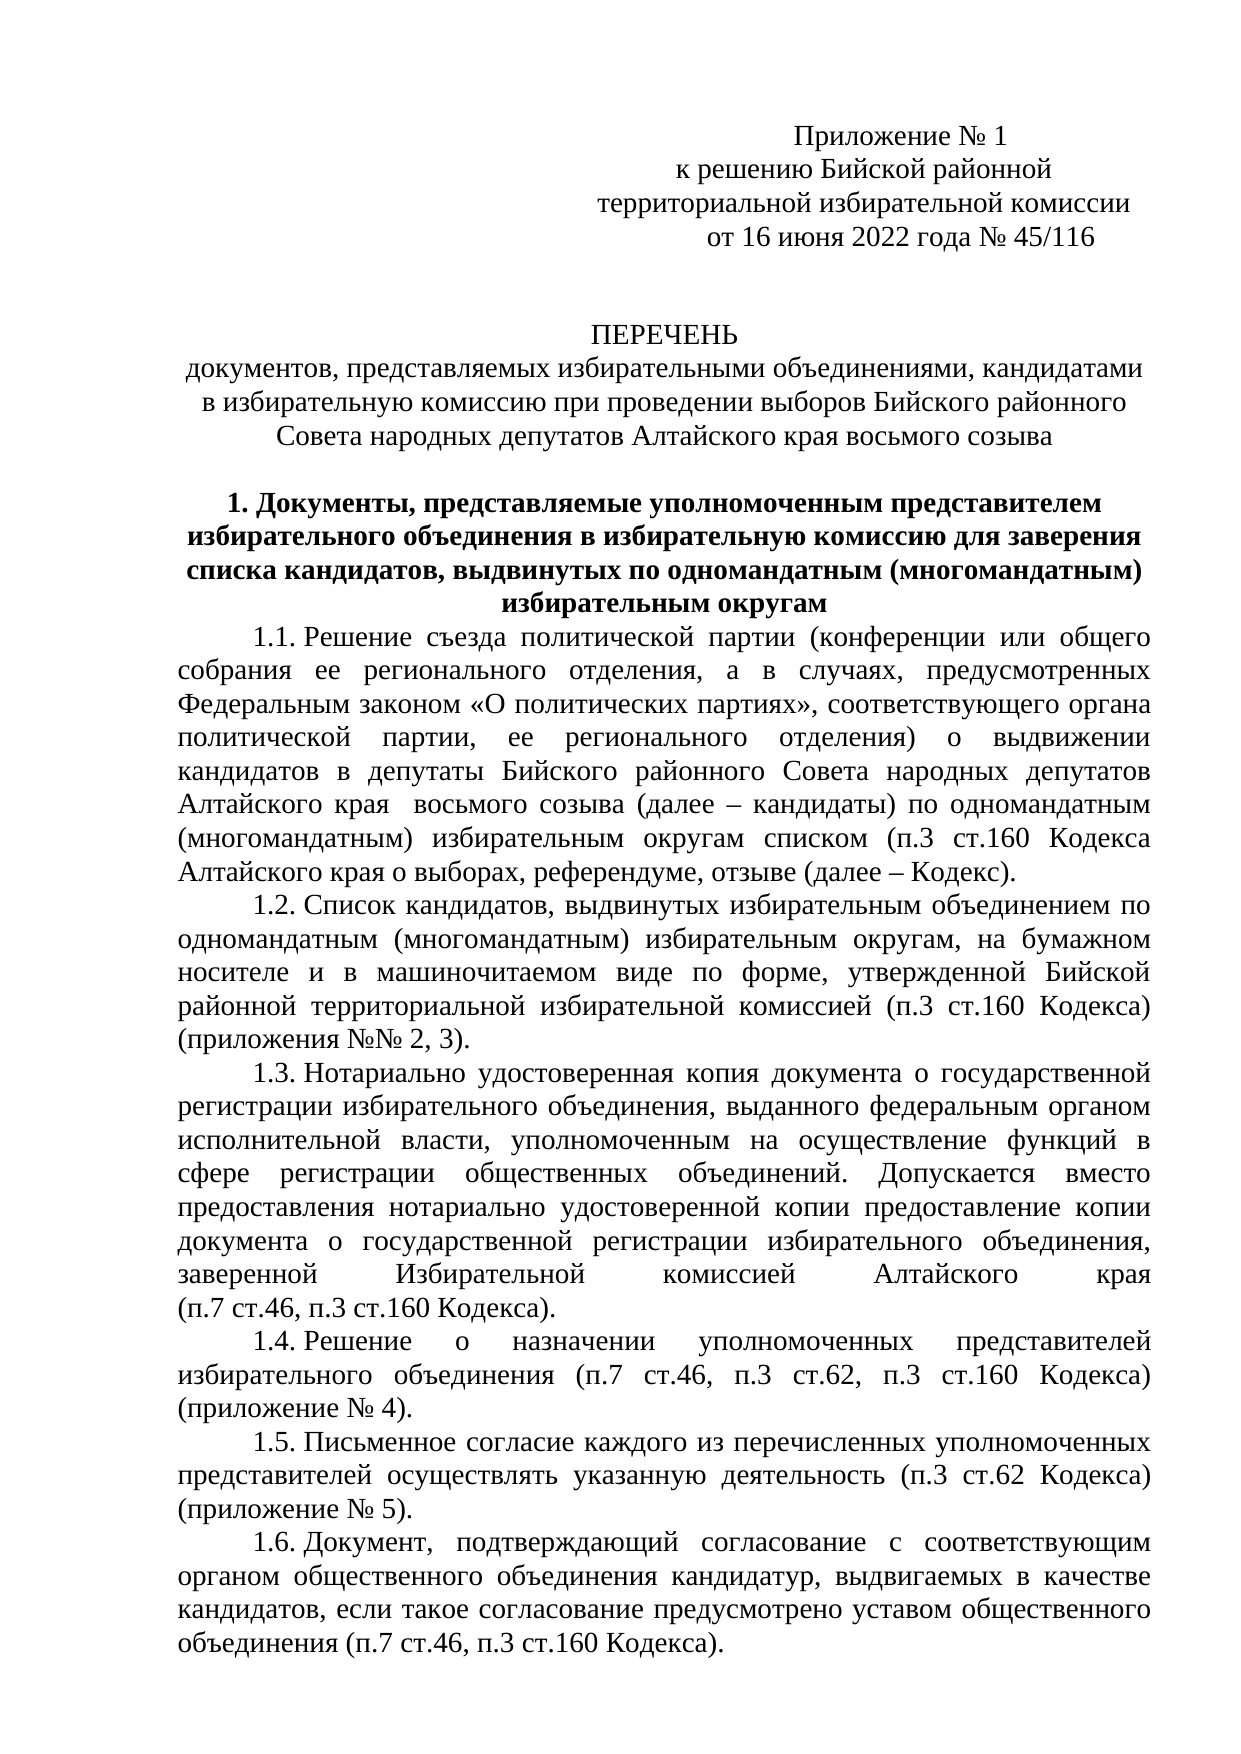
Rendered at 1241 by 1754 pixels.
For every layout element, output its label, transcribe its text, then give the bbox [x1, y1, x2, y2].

text к решению Бийской районной территориальной избирательной комиссии [576, 152, 1152, 219]
text 1.2. Список кандидатов, выдвинутых избирательным объединением по одномандатным (многомандатным) избирательным округам, на бумажном носителе и в машиночитаемом виде по форме, утвержденной Бийской районной территориальной избирательной комиссией (п.3 ст.160 Кодекса) (приложения №№ 2, 3). [177, 887, 1152, 1055]
text 1.3. Нотариально удостоверенная копия документа о государственной регистрации избирательного объединения, выданного федеральным органом исполнительной власти, уполномоченным на осуществление функций в сфере регистрации общественных объединений. Допускается вместо предоставления нотариально удостоверенной копии предоставление копии документа о государственной регистрации избирательного объединения, заверенной Избирательной комиссией Алтайского края (п.7 ст.46, п.3 ст.160 Кодекса). [177, 1055, 1152, 1323]
text 1.4. Решение о назначении уполномоченных представителей избирательного объединения (п.7 ст.46, п.3 ст.62, п.3 ст.160 Кодекса) (приложение № 4). [177, 1323, 1152, 1424]
text от 16 июня 2022 года № 45/116 [650, 219, 1152, 252]
text ПЕРЕЧЕНЬ [177, 317, 1152, 351]
text Приложение № 1 [650, 118, 1152, 152]
text 1.6. Документ, подтверждающий согласование с соответствующим органом общественного объединения кандидатур, выдвигаемых в качестве кандидатов, если такое согласование предусмотрено уставом общественного объединения (п.7 ст.46, п.3 ст.160 Кодекса). [177, 1524, 1152, 1659]
text 1.5. Письменное согласие каждого из перечисленных уполномоченных представителей осуществлять указанную деятельность (п.3 ст.62 Кодекса) (приложение № 5). [177, 1424, 1152, 1524]
text 1. Документы, представляемые уполномоченным представителем избирательного объединения в избирательную комиссию для заверения списка кандидатов, выдвинутых по одномандатным (многомандатным) избирательным округам [177, 485, 1152, 619]
text документов, представляемых избирательными объединениями, кандидатами в избирательную комиссию при проведении выборов Бийского районного Совета народных депутатов Алтайского края восьмого созыва [177, 351, 1152, 451]
text 1.1. Решение съезда политической партии (конференции или общего собрания ее регионального отделения, а в случаях, предусмотренных Федеральным законом «О политических партиях», соответствующего органа политической партии, ее регионального отделения) о выдвижении кандидатов в депутаты Бийского районного Совета народных депутатов Алтайского края восьмого созыва (далее – кандидаты) по одномандатным (многомандатным) избирательным округам списком (п.3 ст.160 Кодекса Алтайского края о выборах, референдуме, отзыве (далее – Кодекс). [177, 619, 1152, 887]
